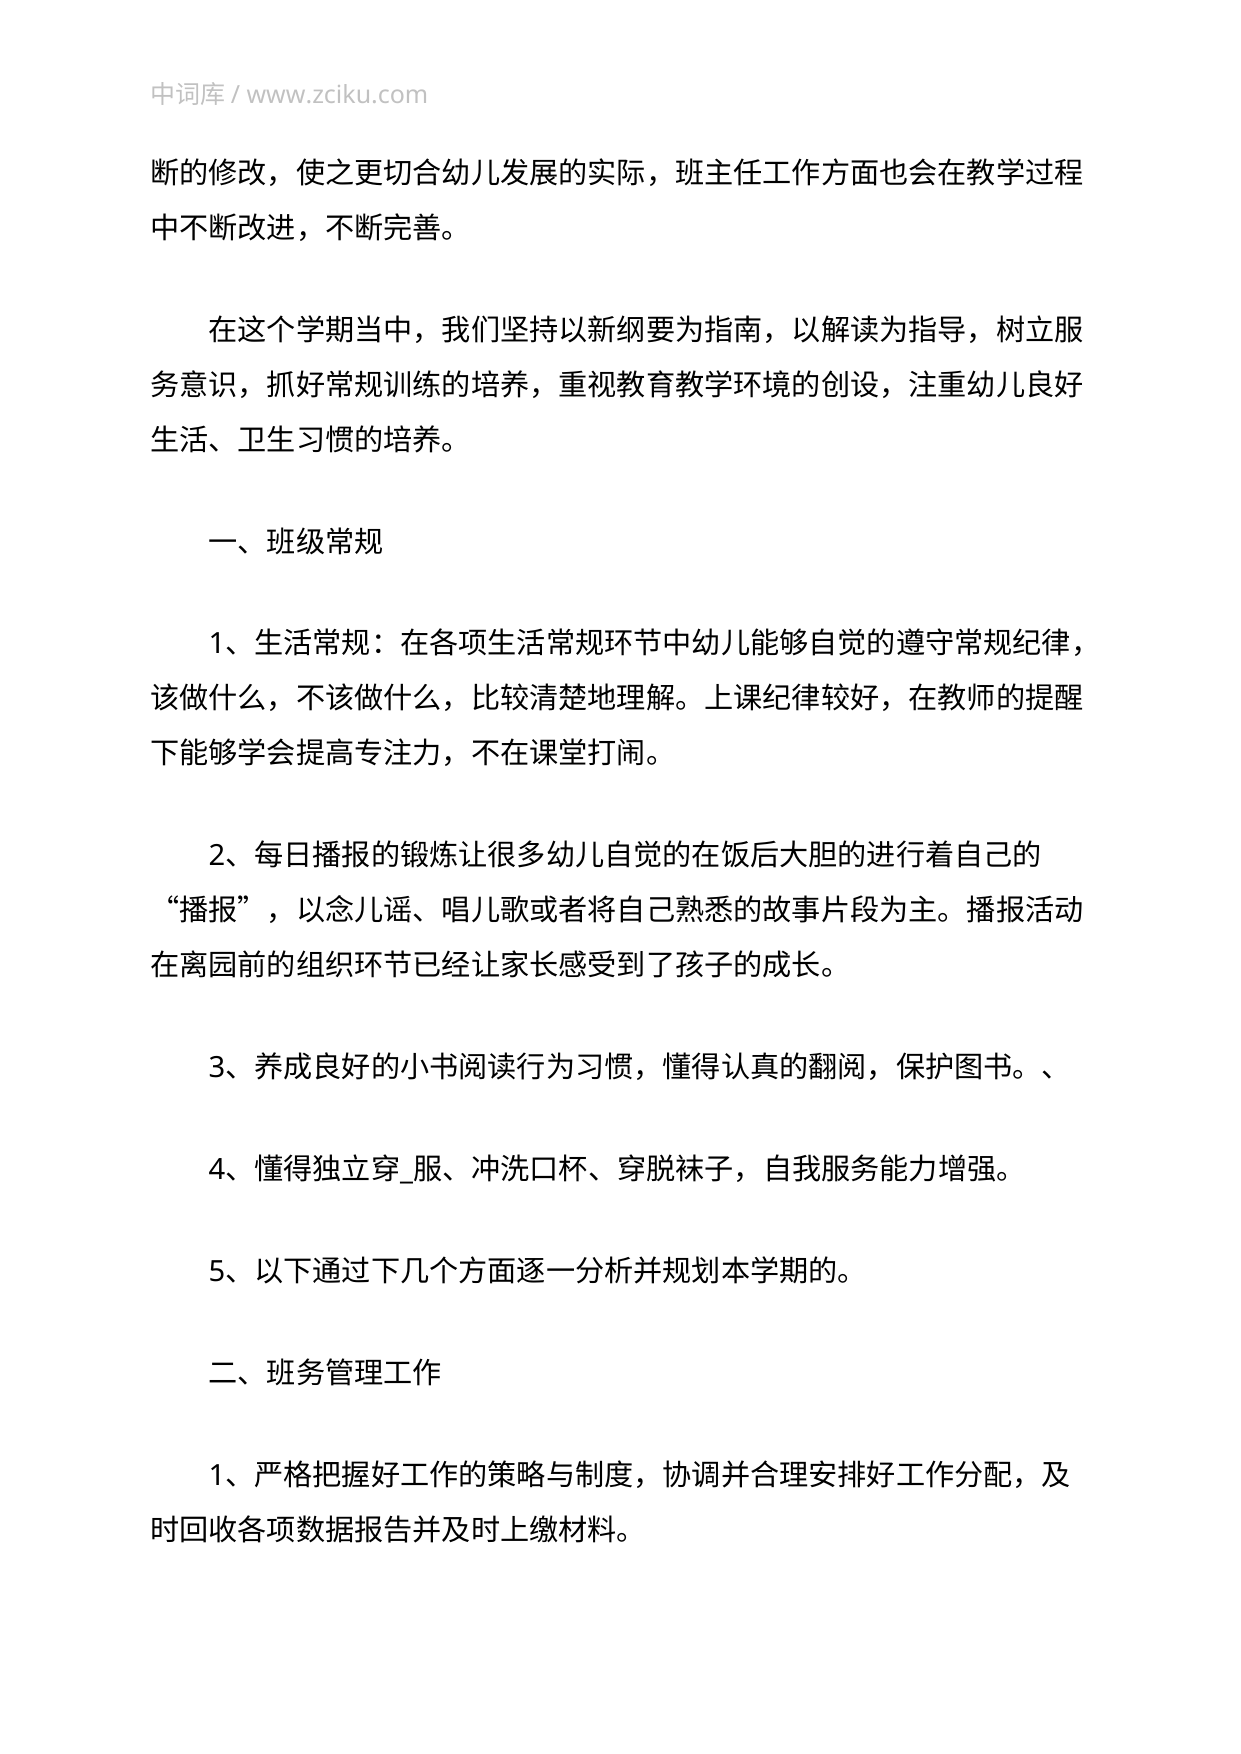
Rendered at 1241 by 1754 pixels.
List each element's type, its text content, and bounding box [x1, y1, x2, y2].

text 3、养成良好的小书阅读行为习惯，懂得认真的翻阅，保护图书。、 [150, 1043, 1090, 1086]
text 4、懂得独立穿_服、冲洗口杯、穿脱袜子，自我服务能力增强。 [150, 1145, 1090, 1188]
text 1、严格把握好工作的策略与制度，协调并合理安排好工作分配，及时回收各项数据报告并及时上缴材料。 [150, 1451, 1090, 1548]
text 一、班级常规 [150, 518, 1090, 561]
text 在这个学期当中，我们坚持以新纲要为指南，以解读为指导，树立服务意识，抓好常规训练的培养，重视教育教学环境的创设，注重幼儿良好生活、卫生习惯的培养。 [150, 307, 1090, 459]
text 1、生活常规：在各项生活常规环节中幼儿能够自觉的遵守常规纪律，该做什么，不该做什么，比较清楚地理解。上课纪律较好，在教师的提醒下能够学会提高专注力，不在课堂打闹。 [150, 620, 1090, 772]
text 5、以下通过下几个方面逐一分析并规划本学期的。 [150, 1247, 1090, 1290]
text 2、每日播报的锻炼让很多幼儿自觉的在饭后大胆的进行着自己的“播报”，以念儿谣、唱儿歌或者将自己熟悉的故事片段为主。播报活动在离园前的组织环节已经让家长感受到了孩子的成长。 [150, 832, 1090, 984]
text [150, 150, 1090, 247]
text 二、班务管理工作 [150, 1349, 1090, 1392]
